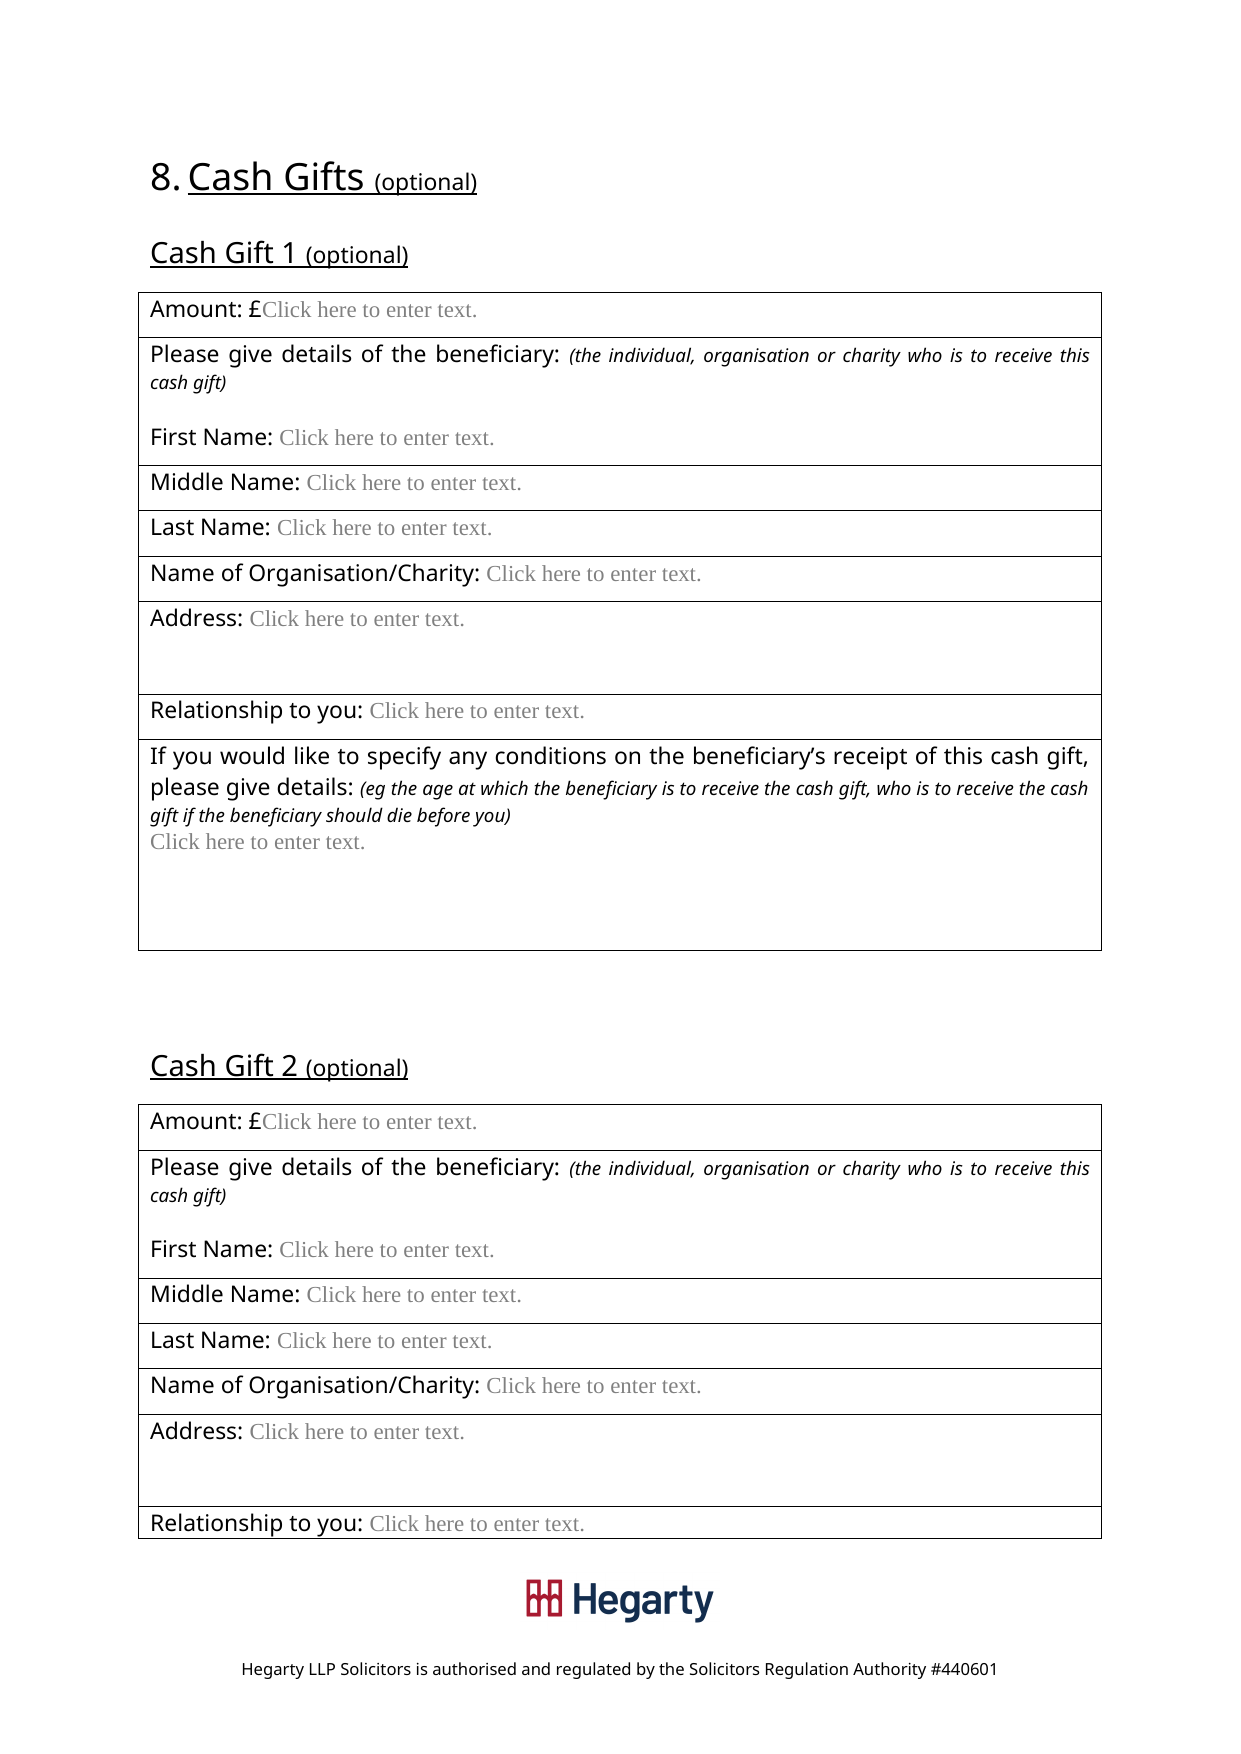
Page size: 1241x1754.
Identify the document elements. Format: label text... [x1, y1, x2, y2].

table_cell Relationship to you: Click here to enter text. [139, 695, 1101, 739]
table_cell Relationship to you: Click here to enter text. [139, 1507, 1101, 1538]
picture [519, 1572, 721, 1630]
table_cell Middle Name: Click here to enter text. [139, 1279, 1101, 1323]
table_cell Address: Click here to enter text. [139, 602, 1101, 693]
table_cell Address: Click here to enter text. [139, 1415, 1101, 1506]
table_cell Last Name: Click here to enter text. [139, 1324, 1101, 1368]
table_cell If you would like to specify any conditions on the beneficiary’s receipt of this cash gift, please give details: (eg the age at which the beneficiary is to receive the cash gift, who is to receive the cash gift if the beneficiary should die before you) Click here to enter text. [139, 740, 1101, 950]
table_cell Last Name: Click here to enter text. [139, 511, 1101, 556]
list Cash Gifts (optional) [150, 150, 1090, 201]
text Cash Gift 1 (optional) [150, 232, 1090, 272]
table_cell Middle Name: Click here to enter text. [139, 466, 1101, 510]
text Cash Gift 2 (optional) [150, 1045, 1090, 1084]
table_header Amount: £Click here to enter text. [139, 293, 1101, 337]
table_cell Name of Organisation/Charity: Click here to enter text. [139, 1369, 1101, 1414]
table_header Amount: £Click here to enter text. [139, 1105, 1101, 1150]
table_cell Name of Organisation/Charity: Click here to enter text. [139, 557, 1101, 601]
